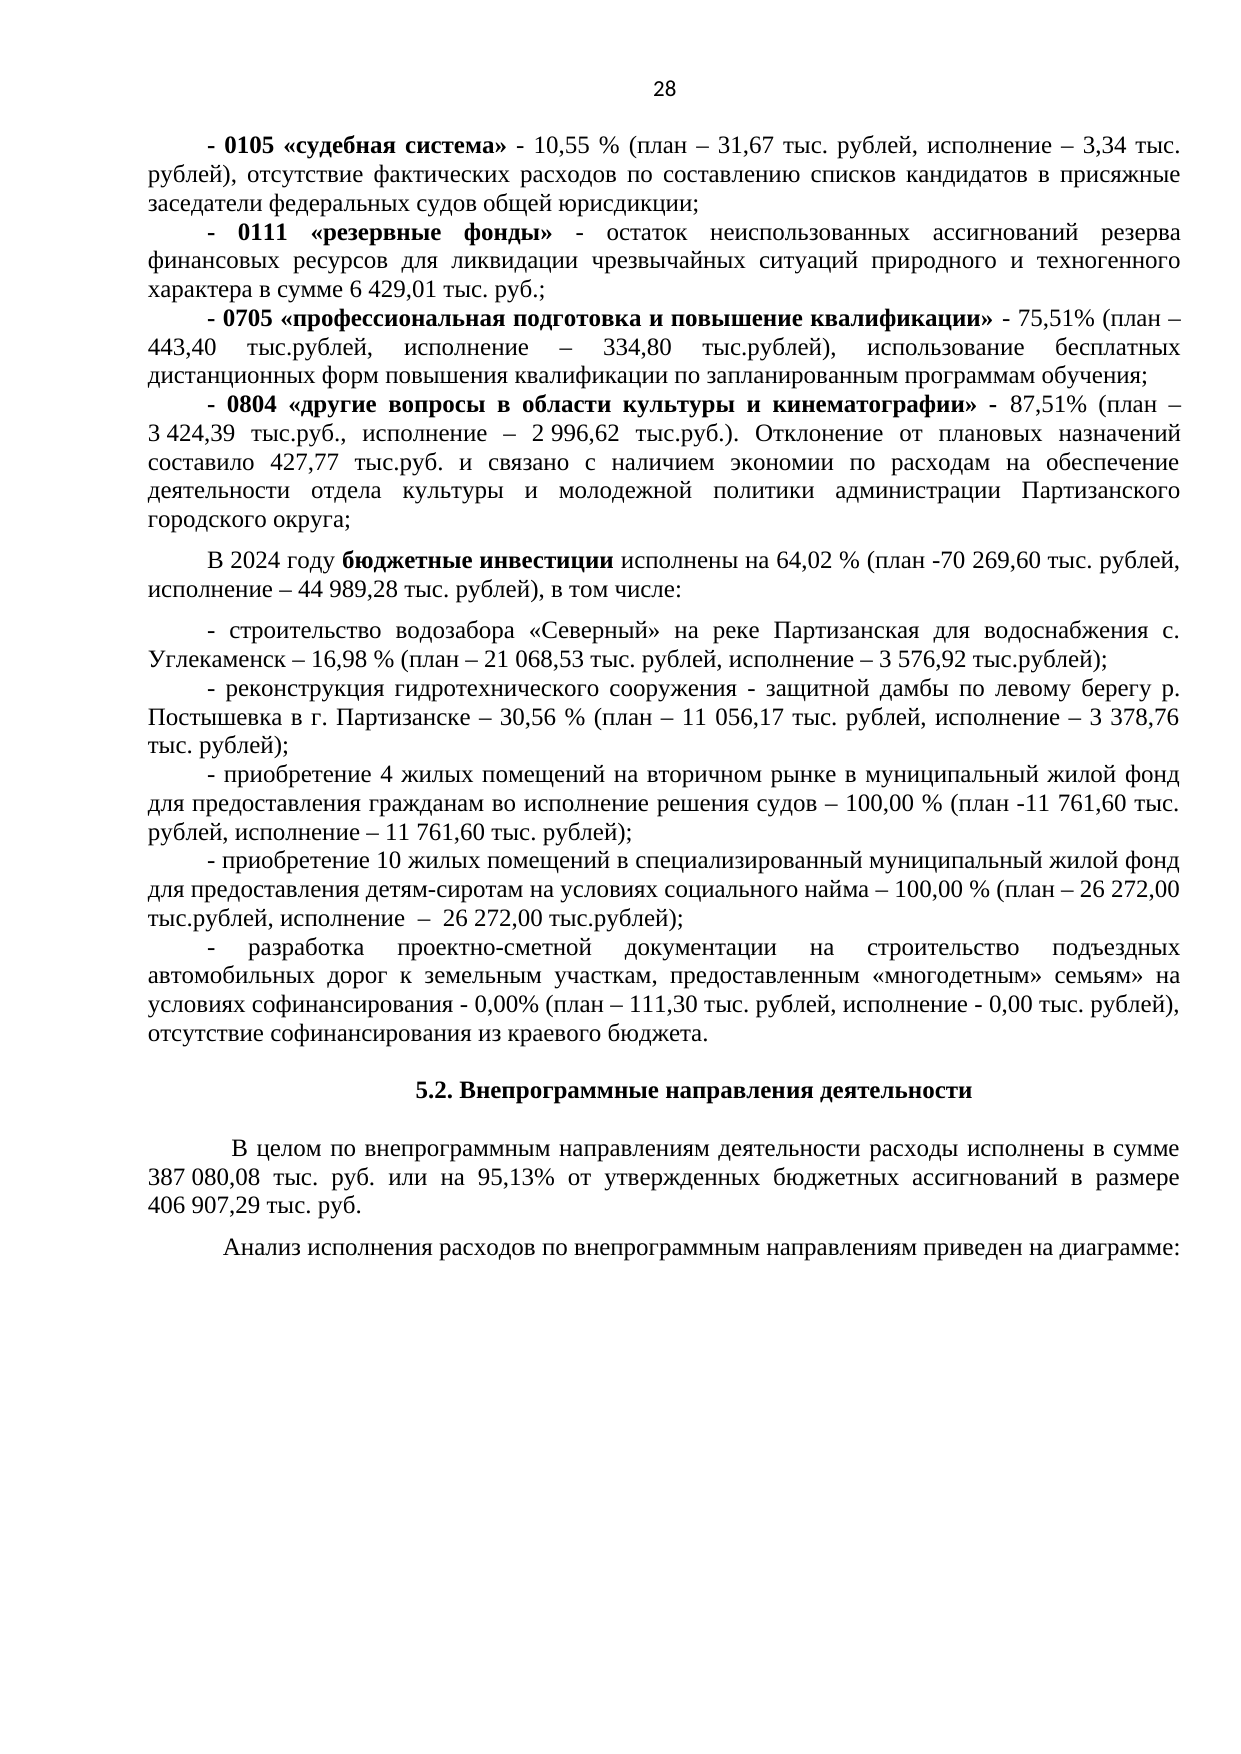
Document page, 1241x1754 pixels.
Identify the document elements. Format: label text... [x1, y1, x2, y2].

text - 0111 «резервные фонды» - остаток неиспользованных ассигнований резерва финансовых ресурсов для ликвидации чрезвычайных ситуаций природного и техногенного характера в сумме 6 429,01 тыс. руб.; [148, 217, 1181, 303]
text - приобретение 10 жилых помещений в специализированный муниципальный жилой фонд для предоставления детям-сиротам на условиях социального найма – 100,00 % (план – 26 272,00 тыс.рублей, исполнение – 26 272,00 тыс.рублей); [148, 845, 1181, 932]
text - приобретение 4 жилых помещений на вторичном рынке в муниципальный жилой фонд для предоставления гражданам во исполнение решения судов – 100,00 % (план -11 761,60 тыс. рублей, исполнение – 11 761,60 тыс. рублей); [148, 759, 1181, 845]
text - разработка проектно-сметной документации на строительство подъездных автомобильных дорог к земельным участкам, предоставленным «многодетным» семьям» на условиях софинансирования - 0,00% (план – 111,30 тыс. рублей, исполнение - 0,00 тыс. рублей), отсутствие софинансирования из краевого бюджета. [148, 932, 1181, 1047]
text Анализ исполнения расходов по внепрограммным направлениям приведен на диаграмме: [148, 1232, 1181, 1260]
text - 0705 «профессиональная подготовка и повышение квалификации» - 75,51% (план – 443,40 тыс.рублей, исполнение – 334,80 тыс.рублей), использование бесплатных дистанционных форм повышения квалификации по запланированным программам обучения; [148, 303, 1181, 389]
text В целом по внепрограммным направлениям деятельности расходы исполнены в сумме 387 080,08 тыс. руб. или на 95,13% от утвержденных бюджетных ассигнований в размере 406 907,29 тыс. руб. [148, 1133, 1181, 1219]
text - 0105 «судебная система» - 10,55 % (план – 31,67 тыс. рублей, исполнение – 3,34 тыс. рублей), отсутствие фактических расходов по составлению списков кандидатов в присяжные заседатели федеральных судов общей юрисдикции; [148, 130, 1181, 217]
text - строительство водозабора «Северный» на реке Партизанская для водоснабжения с. Углекаменск – 16,98 % (план – 21 068,53 тыс. рублей, исполнение – 3 576,92 тыс.рублей); [148, 615, 1181, 673]
text - 0804 «другие вопросы в области культуры и кинематографии» - 87,51% (план – 3 424,39 тыс.руб., исполнение – 2 996,62 тыс.руб.). Отклонение от плановых назначений составило 427,77 тыс.руб. и связано с наличием экономии по расходам на обеспечение деятельности отдела культуры и молодежной политики администрации Партизанского городского округа; [148, 389, 1181, 533]
text - реконструкция гидротехнического сооружения - защитной дамбы по левому берегу р. Постышевка в г. Партизанске – 30,56 % (план – 11 056,17 тыс. рублей, исполнение – 3 378,76 тыс. рублей); [148, 673, 1181, 759]
text В 2024 году бюджетные инвестиции исполнены на 64,02 % (план -70 269,60 тыс. рублей, исполнение – 44 989,28 тыс. рублей), в том числе: [148, 545, 1181, 603]
text 5.2. Внепрограммные направления деятельности [148, 1075, 1181, 1104]
